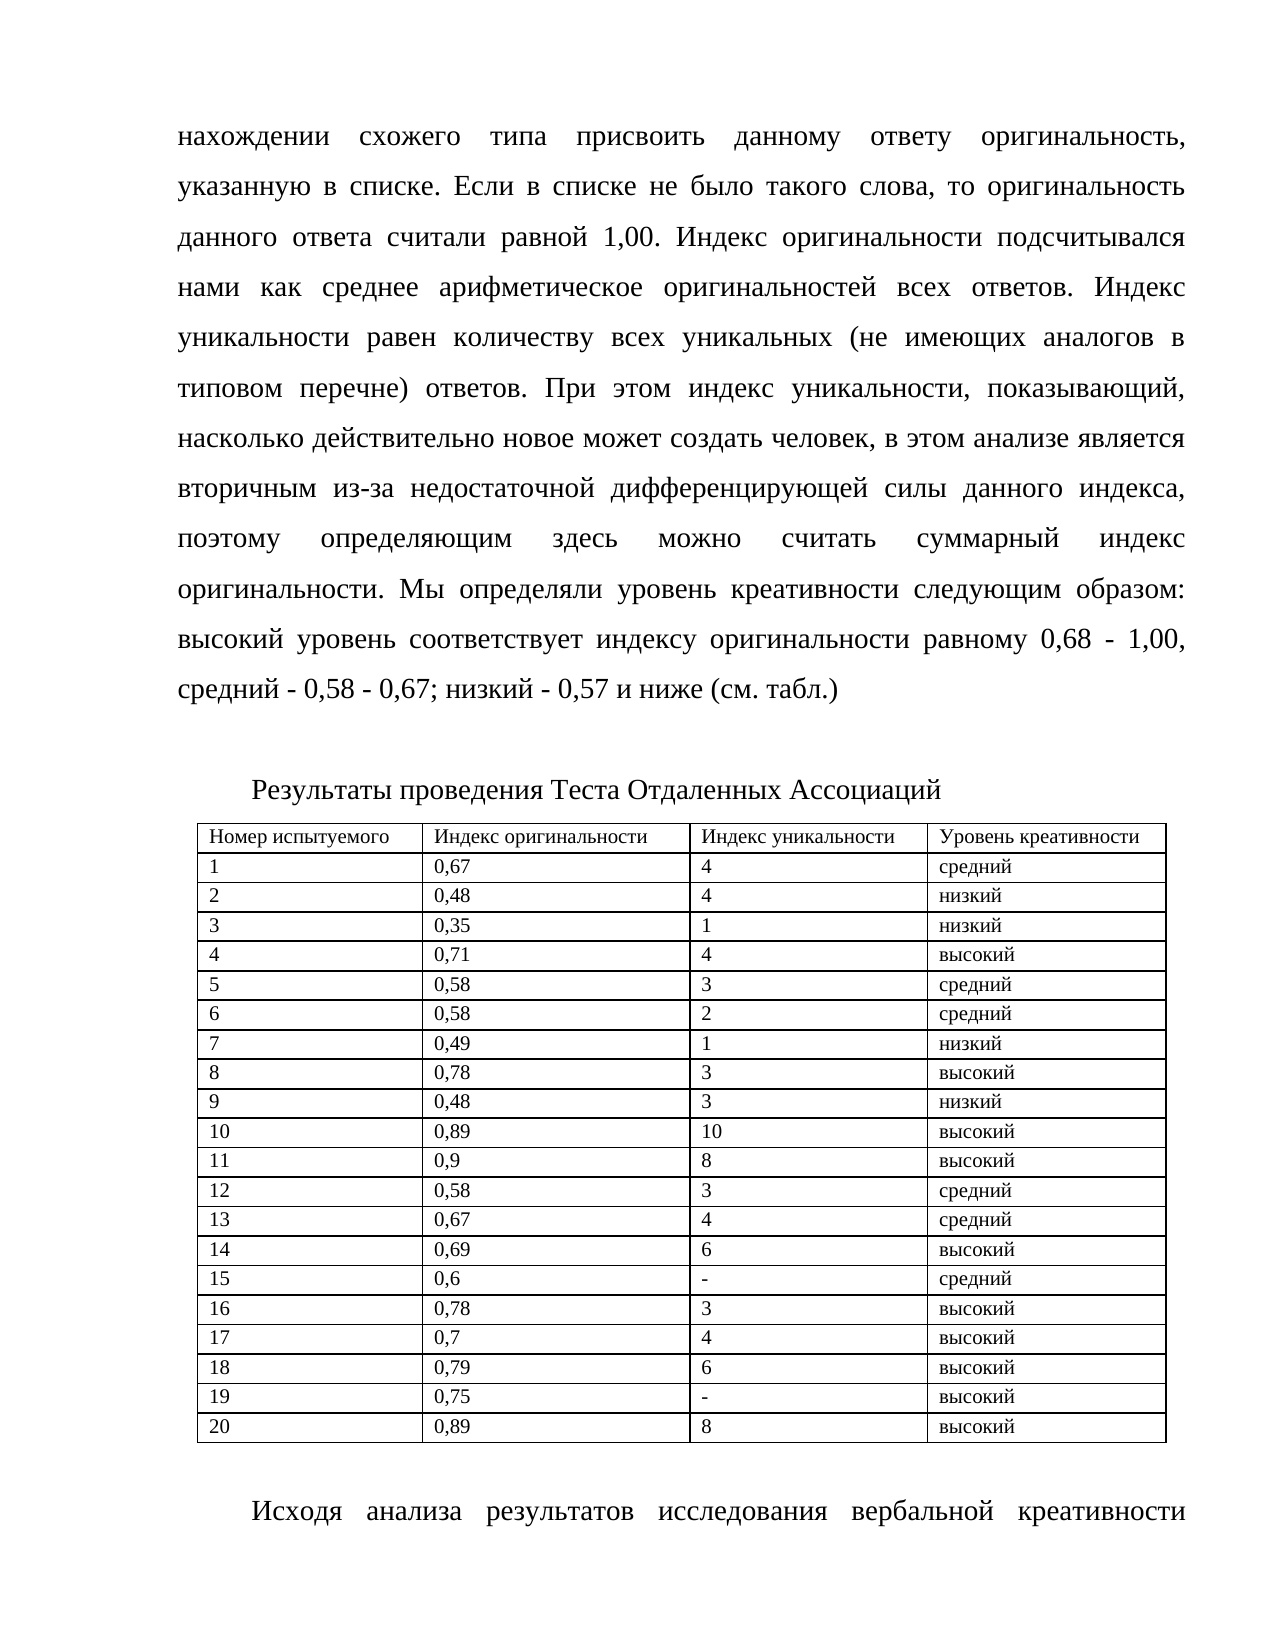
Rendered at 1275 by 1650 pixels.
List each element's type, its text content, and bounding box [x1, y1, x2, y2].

table_cell 1 [691, 1031, 927, 1058]
table_cell 0,58 [423, 972, 689, 999]
table_cell 4 [691, 883, 927, 911]
table_cell средний [928, 854, 1165, 881]
table_cell 6 [691, 1355, 927, 1383]
table_cell 9 [198, 1090, 422, 1117]
table_cell 7 [198, 1031, 422, 1058]
table_cell 0,58 [423, 1178, 689, 1206]
table_header Уровень креативности [928, 824, 1165, 852]
table_cell 4 [691, 1207, 927, 1235]
table_cell 4 [691, 942, 927, 970]
table_cell 6 [198, 1001, 422, 1029]
table_cell 0,67 [423, 1207, 689, 1235]
table_cell средний [928, 1178, 1165, 1206]
table_cell 11 [198, 1148, 422, 1176]
table_cell 14 [198, 1237, 422, 1265]
table_cell 2 [691, 1001, 927, 1029]
table_cell 8 [691, 1148, 927, 1176]
table_cell высокий [928, 1325, 1165, 1353]
table_cell - [691, 1266, 927, 1294]
table_cell 4 [691, 1325, 927, 1353]
table_cell 0,89 [423, 1414, 689, 1442]
table_cell 8 [691, 1414, 927, 1442]
table_cell 0,89 [423, 1119, 689, 1147]
table_cell высокий [928, 942, 1165, 970]
table_header Индекс уникальности [691, 824, 927, 852]
table_cell средний [928, 1207, 1165, 1235]
table_cell 3 [691, 1296, 927, 1324]
table_cell 10 [198, 1119, 422, 1147]
table_cell 0,6 [423, 1266, 689, 1294]
table_cell 3 [691, 1090, 927, 1117]
table_cell 0,7 [423, 1325, 689, 1353]
table_cell 0,49 [423, 1031, 689, 1058]
table_cell 0,69 [423, 1237, 689, 1265]
table_cell высокий [928, 1237, 1165, 1265]
table_cell 12 [198, 1178, 422, 1206]
table_cell 18 [198, 1355, 422, 1383]
table_cell высокий [928, 1119, 1165, 1147]
table_cell низкий [928, 1031, 1165, 1058]
table_cell 1 [691, 913, 927, 940]
table_cell 19 [198, 1384, 422, 1412]
table_cell 0,58 [423, 1001, 689, 1029]
table_cell 2 [198, 883, 422, 911]
table_cell 4 [198, 942, 422, 970]
table_cell 15 [198, 1266, 422, 1294]
table_cell средний [928, 1266, 1165, 1294]
table_cell 6 [691, 1237, 927, 1265]
table_cell 0,78 [423, 1296, 689, 1324]
table_cell высокий [928, 1148, 1165, 1176]
table_cell 5 [198, 972, 422, 999]
table_header Номер испытуемого [198, 824, 422, 852]
table_cell - [691, 1384, 927, 1412]
table_cell 13 [198, 1207, 422, 1235]
table_cell низкий [928, 883, 1165, 911]
table_cell 17 [198, 1325, 422, 1353]
table_cell 3 [691, 1178, 927, 1206]
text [177, 1493, 1186, 1527]
table_cell 3 [691, 1060, 927, 1088]
table_cell низкий [928, 1090, 1165, 1117]
table_cell высокий [928, 1060, 1165, 1088]
table_cell 16 [198, 1296, 422, 1324]
table_cell 1 [198, 854, 422, 881]
table_cell 0,35 [423, 913, 689, 940]
table_cell 3 [691, 972, 927, 999]
table_cell 10 [691, 1119, 927, 1147]
table_cell средний [928, 1001, 1165, 1029]
table_cell 4 [691, 854, 927, 881]
table_cell средний [928, 972, 1165, 999]
table_cell 0,78 [423, 1060, 689, 1088]
table_cell 0,75 [423, 1384, 689, 1412]
table_cell высокий [928, 1355, 1165, 1383]
table_cell 20 [198, 1414, 422, 1442]
table_cell высокий [928, 1296, 1165, 1324]
table_cell 0,67 [423, 854, 689, 881]
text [177, 118, 1186, 705]
table_cell 0,48 [423, 883, 689, 911]
table_cell 0,71 [423, 942, 689, 970]
table_cell 0,48 [423, 1090, 689, 1117]
table_cell высокий [928, 1414, 1165, 1442]
table_header Индекс оригинальности [423, 824, 689, 852]
table_cell 0,9 [423, 1148, 689, 1176]
table_cell 0,79 [423, 1355, 689, 1383]
table_cell высокий [928, 1384, 1165, 1412]
table_cell низкий [928, 913, 1165, 940]
text Результаты проведения Теста Отдаленных Ассоциаций [177, 772, 1186, 806]
table_cell 3 [198, 913, 422, 940]
table_cell 8 [198, 1060, 422, 1088]
